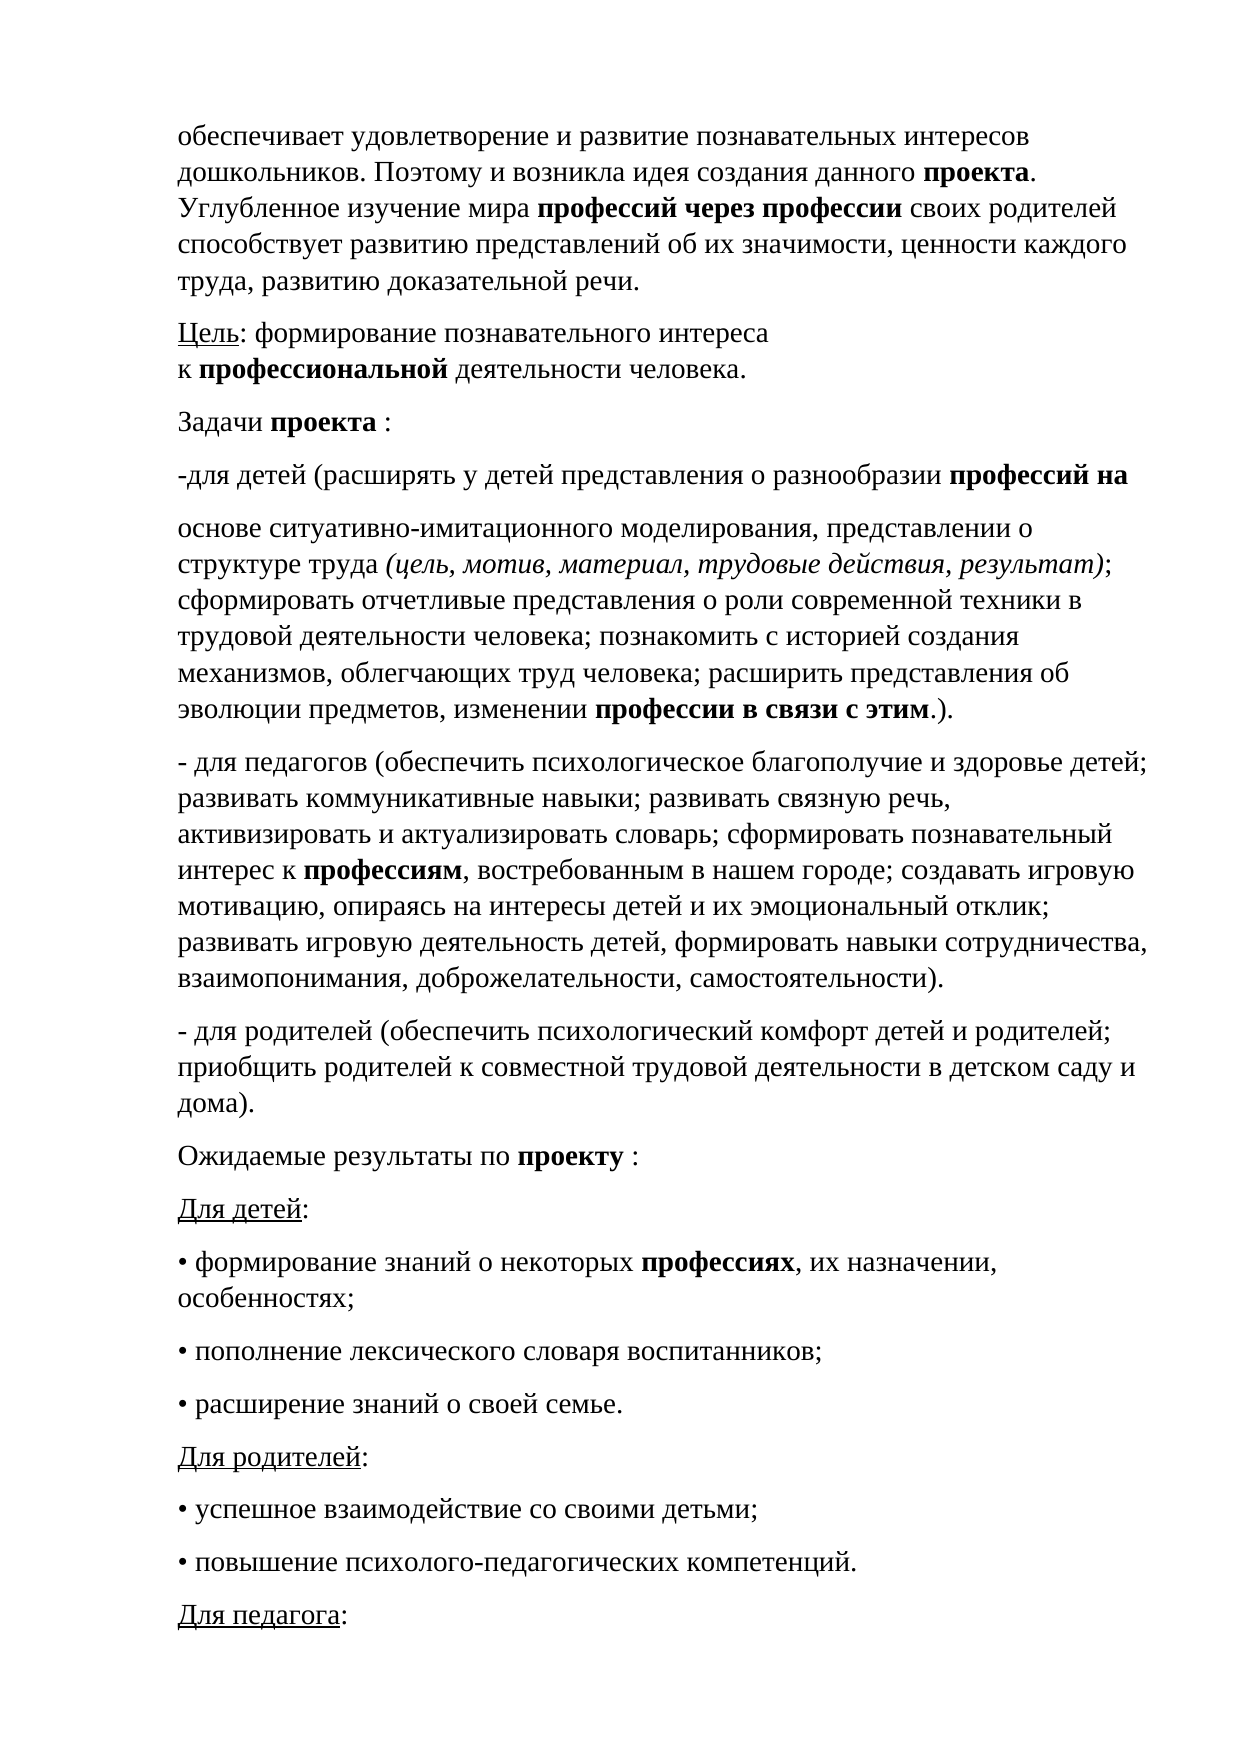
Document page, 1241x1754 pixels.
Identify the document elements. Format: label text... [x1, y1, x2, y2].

text • повышение психолого-педагогических компетенций. [177, 1544, 1152, 1578]
text основе ситуативно-имитационного моделирования, представлении о структуре труда (цель, мотив, материал, трудовые действия, результат); сформировать отчетливые представления о роли современной техники в трудовой деятельности человека; познакомить с историей создания механизмов, облегчающих труд человека; расширить представления об эволюции предметов, изменении профессии в связи с этим.). [177, 510, 1152, 724]
text - для родителей (обеспечить психологический комфорт детей и родителей; приобщить родителей к совместной трудовой деятельности в детском саду и дома). [177, 1013, 1152, 1119]
text -для детей (расширять у детей представления о разнообразии профессий на [177, 457, 1152, 491]
text Для детей: [177, 1191, 1152, 1225]
text Для педагога: [177, 1597, 1152, 1631]
text • успешное взаимодействие со своими детьми; [177, 1491, 1152, 1525]
text Для родителей: [177, 1439, 1152, 1472]
text • расширение знаний о своей семье. [177, 1386, 1152, 1419]
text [177, 118, 1152, 296]
text • пополнение лексического словаря воспитанников; [177, 1333, 1152, 1367]
text Цель: формирование познавательного интереса к профессиональной деятельности человека. [177, 316, 1152, 385]
text Ожидаемые результаты по проекту : [177, 1138, 1152, 1172]
text - для педагогов (обеспечить психологическое благополучие и здоровье детей; развивать коммуникативные навыки; развивать связную речь, активизировать и актуализировать словарь; сформировать познавательный интерес к профессиям, востребованным в нашем городе; создавать игровую мотивацию, опираясь на интересы детей и их эмоциональный отклик; развивать игровую деятельность детей, формировать навыки сотрудничества, взаимопонимания, доброжелательности, самостоятельности). [177, 744, 1152, 994]
text • формирование знаний о некоторых профессиях, их назначении, особенностях; [177, 1244, 1152, 1314]
text Задачи проекта : [177, 404, 1152, 438]
